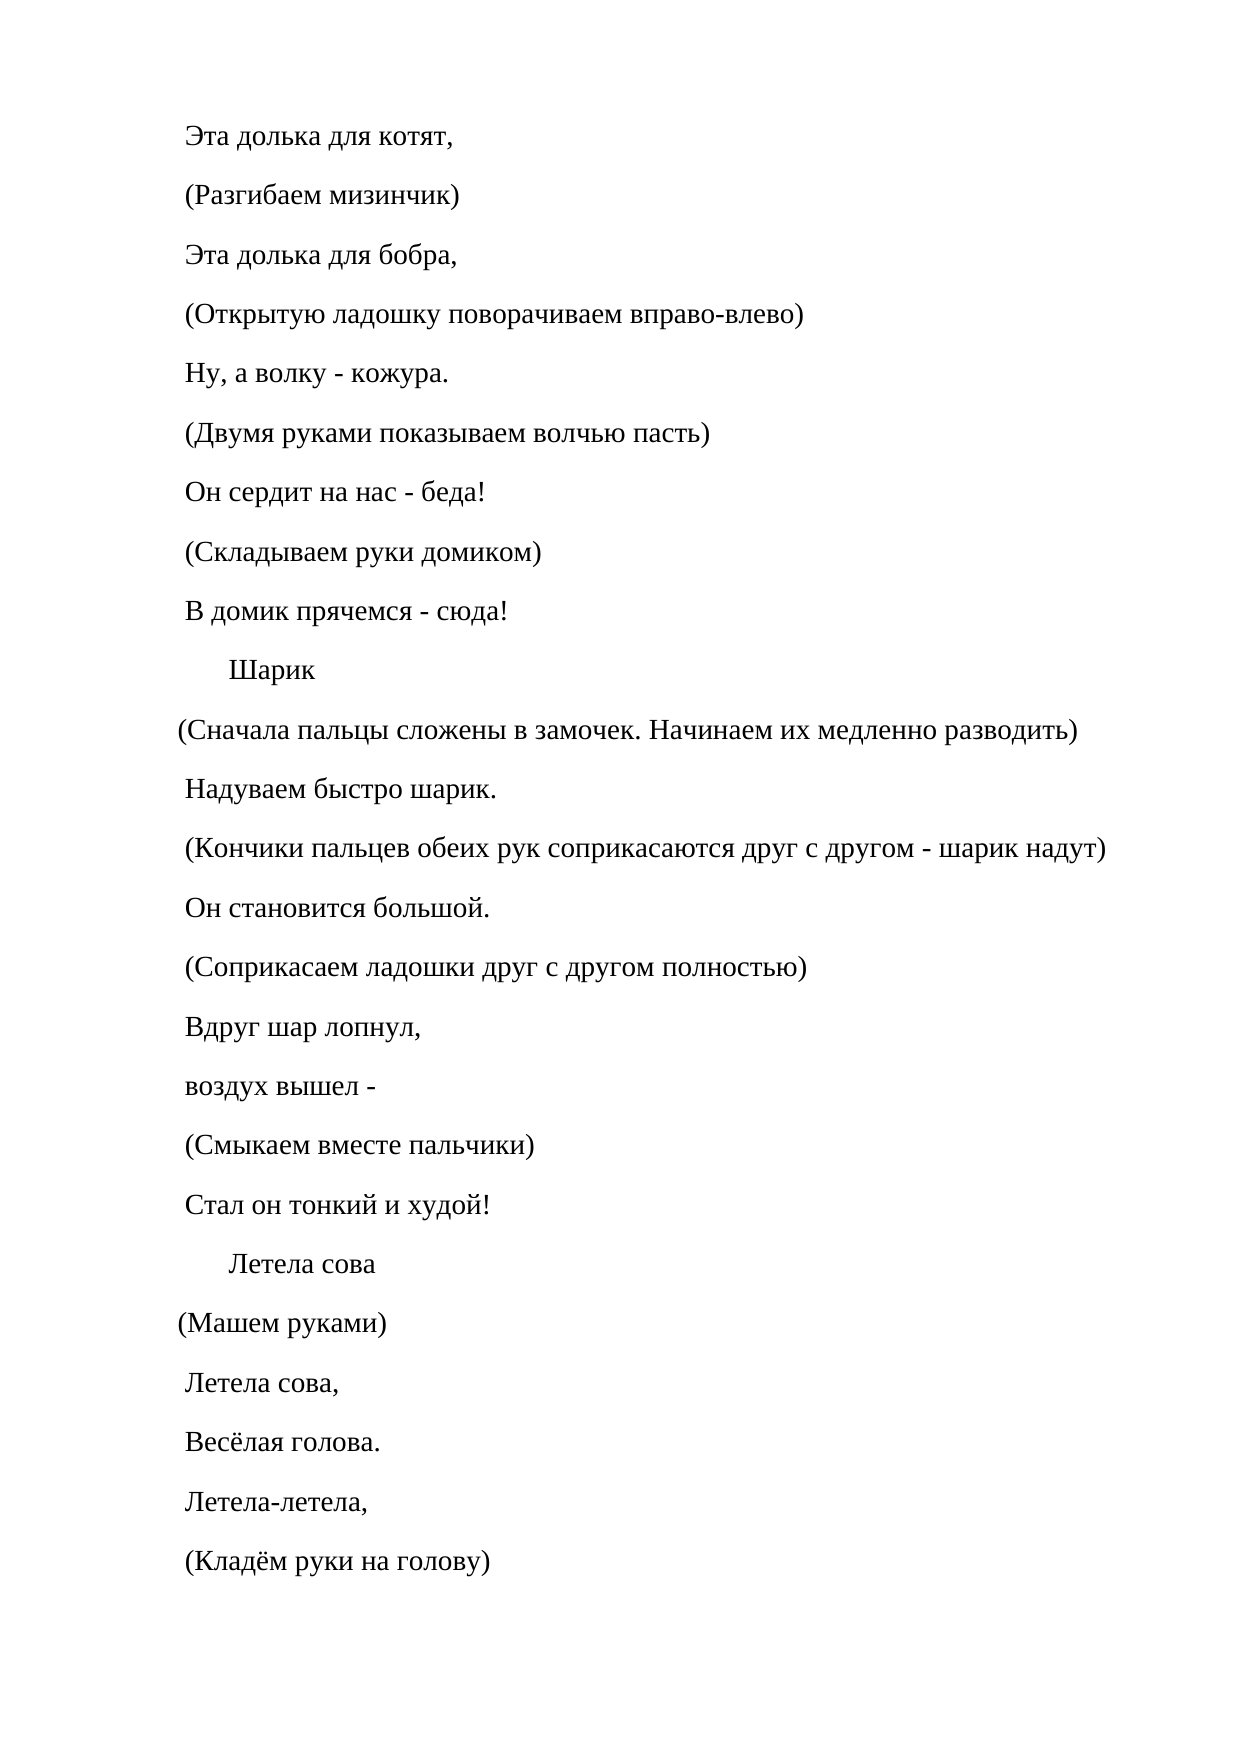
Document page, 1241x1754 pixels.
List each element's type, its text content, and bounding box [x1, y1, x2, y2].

text (Соприкасаем ладошки друг с другом полностью) [177, 949, 1152, 983]
text воздух вышел - [177, 1068, 1152, 1102]
text Он становится большой. [177, 890, 1152, 923]
text (Двумя руками показываем волчью пасть) [177, 415, 1152, 448]
text Надуваем быстро шарик. [177, 771, 1152, 805]
text Эта долька для бобра, [177, 237, 1152, 270]
text (Складываем руки домиком) [177, 534, 1152, 567]
text Шарик [177, 652, 1152, 686]
text Стал он тонкий и худой! [177, 1187, 1152, 1220]
text (Кончики пальцев обеих рук соприкасаются друг с другом - шарик надут) [177, 831, 1152, 864]
text Вдруг шар лопнул, [177, 1009, 1152, 1042]
text (Смыкаем вместе пальчики) [177, 1127, 1152, 1161]
text Весёлая голова. [177, 1424, 1152, 1458]
text (Машем руками) [177, 1306, 1152, 1339]
text (Разгибаем мизинчик) [177, 177, 1152, 211]
text Летела сова [177, 1246, 1152, 1280]
text Эта долька для котят, [177, 118, 1152, 152]
text (Открытую ладошку поворачиваем вправо-влево) [177, 296, 1152, 330]
text Он сердит на нас - беда! [177, 474, 1152, 508]
text В домик прячемся - сюда! [177, 593, 1152, 627]
text (Сначала пальцы сложены в замочек. Начинаем их медленно разводить) [177, 712, 1152, 745]
text Летела сова, [177, 1365, 1152, 1398]
text (Кладём руки на голову) [177, 1543, 1152, 1577]
text Ну, а волку - кожура. [177, 356, 1152, 389]
text Летела-летела, [177, 1484, 1152, 1517]
